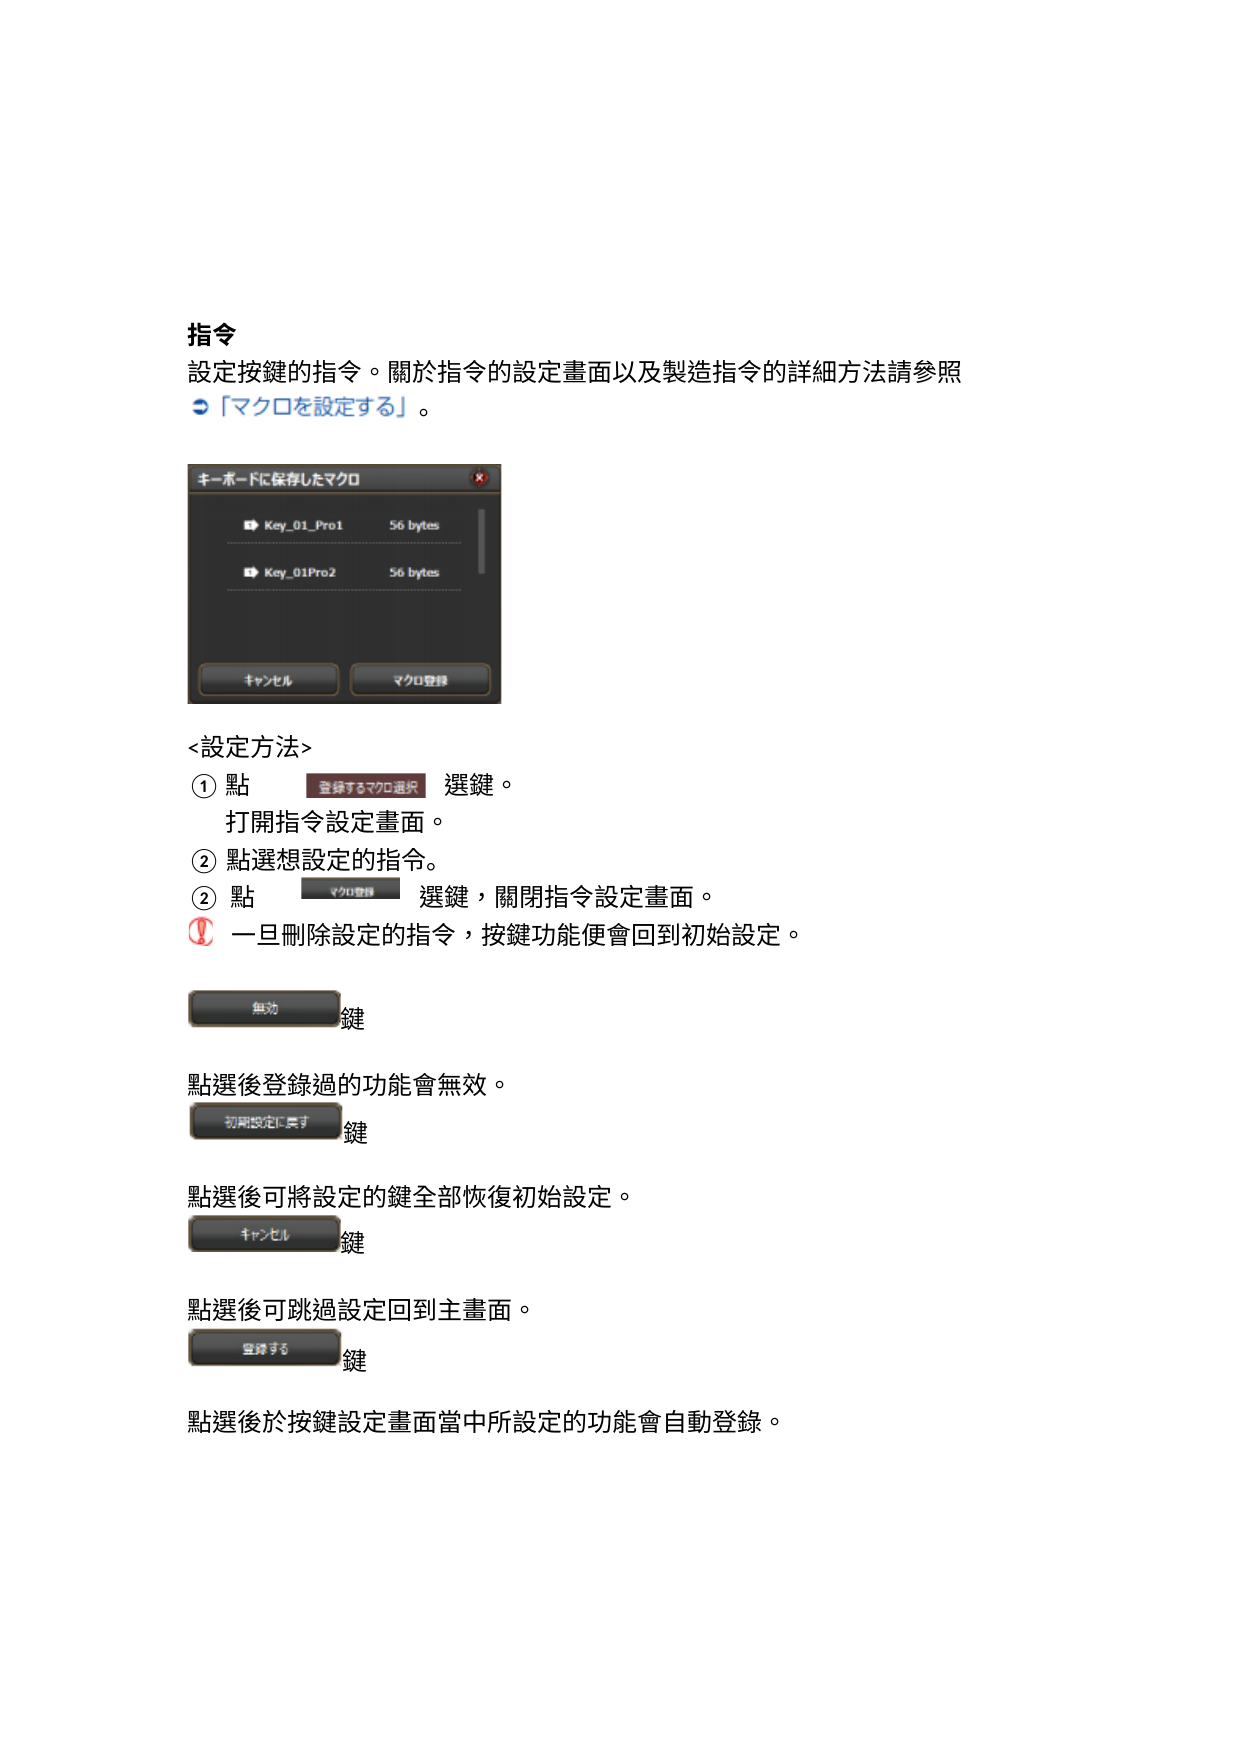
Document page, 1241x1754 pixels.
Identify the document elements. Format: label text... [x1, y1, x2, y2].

text 設定按鍵的指令。關於指令的設定畫面以及製造指令的詳細方法請參照。 [187, 352, 1053, 464]
list 點選鍵，關閉指令設定畫面。 [187, 877, 1053, 914]
picture [187, 389, 411, 423]
picture [187, 464, 502, 704]
picture [300, 877, 400, 898]
text 點選後於按鍵設定畫面當中所設定的功能會自動登錄。 [187, 1402, 1053, 1439]
text 點選後登錄過的功能會無效。 [187, 1064, 1053, 1102]
text <設定方法> [187, 727, 1053, 764]
picture [187, 1214, 341, 1252]
text 點選後可將設定的鍵全部恢復初始設定。 [187, 1177, 1053, 1214]
text 鍵 [187, 1214, 1053, 1289]
text 鍵 [187, 1102, 1053, 1177]
picture [304, 772, 426, 796]
picture [187, 989, 341, 1029]
picture [187, 1327, 343, 1371]
text 點選後可跳過設定回到主畫面。 [187, 1289, 1053, 1327]
list 打開指令設定畫面。 [225, 802, 1053, 839]
text 指令 [187, 314, 1053, 352]
text ② 點選想設定的指令。 [187, 839, 1053, 877]
picture [187, 914, 213, 943]
text 鍵 [187, 989, 1053, 1064]
text 鍵 [187, 1327, 1053, 1402]
picture [187, 1102, 344, 1143]
list 點選鍵。 [187, 764, 1053, 802]
text 一旦刪除設定的指令，按鍵功能便會回到初始設定。 [187, 914, 1053, 952]
